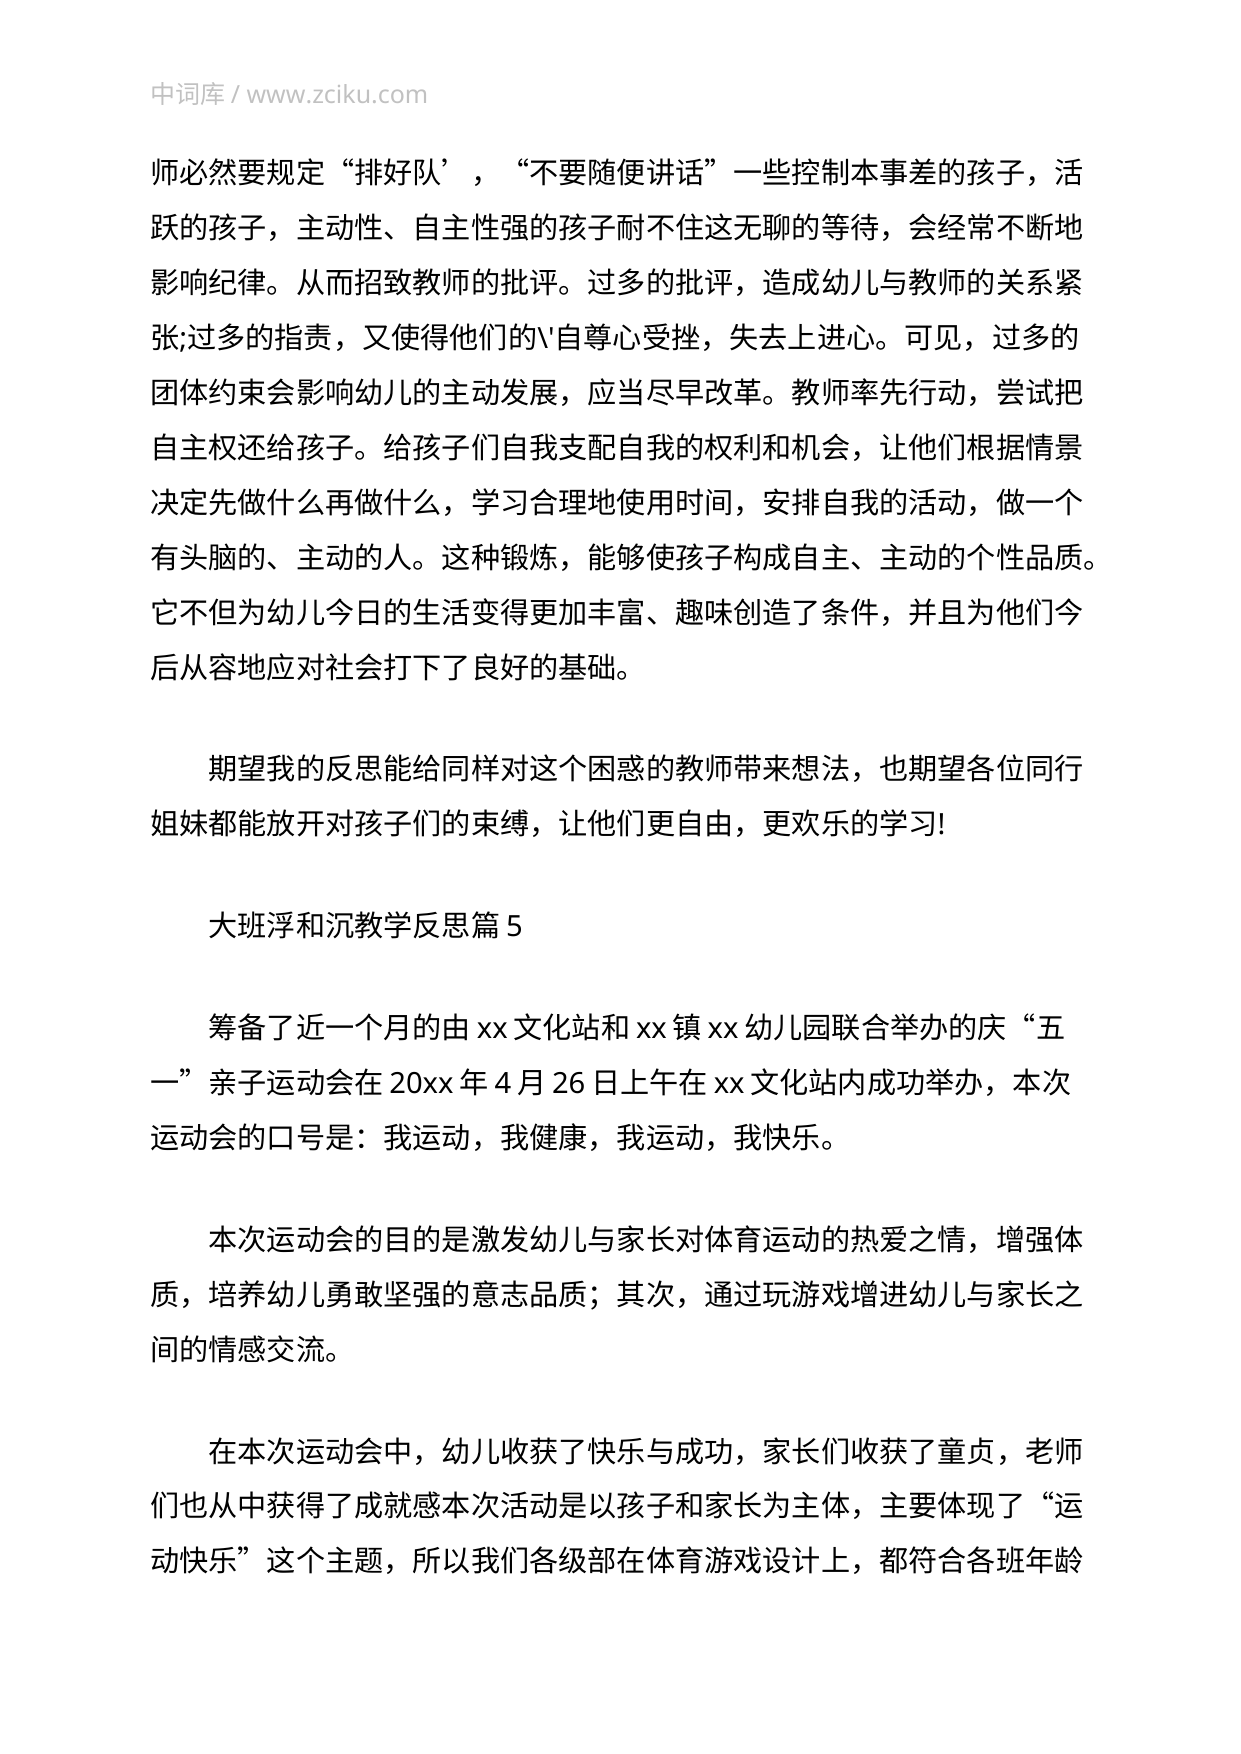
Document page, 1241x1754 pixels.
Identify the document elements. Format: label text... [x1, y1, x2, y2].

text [150, 1428, 1090, 1580]
text 期望我的反思能给同样对这个困惑的教师带来想法，也期望各位同行姐妹都能放开对孩子们的束缚，让他们更自由，更欢乐的学习! [150, 746, 1090, 843]
text 筹备了近一个月的由xx文化站和xx镇xx幼儿园联合举办的庆“五一”亲子运动会在20xx年4月26日上午在xx文化站内成功举办，本次运动会的口号是：我运动，我健康，我运动，我快乐。 [150, 1005, 1090, 1157]
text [150, 150, 1090, 686]
text 本次运动会的目的是激发幼儿与家长对体育运动的热爱之情，增强体质，培养幼儿勇敢坚强的意志品质；其次，通过玩游戏增进幼儿与家长之间的情感交流。 [150, 1217, 1090, 1369]
text 大班浮和沉教学反思篇5 [150, 903, 1090, 945]
